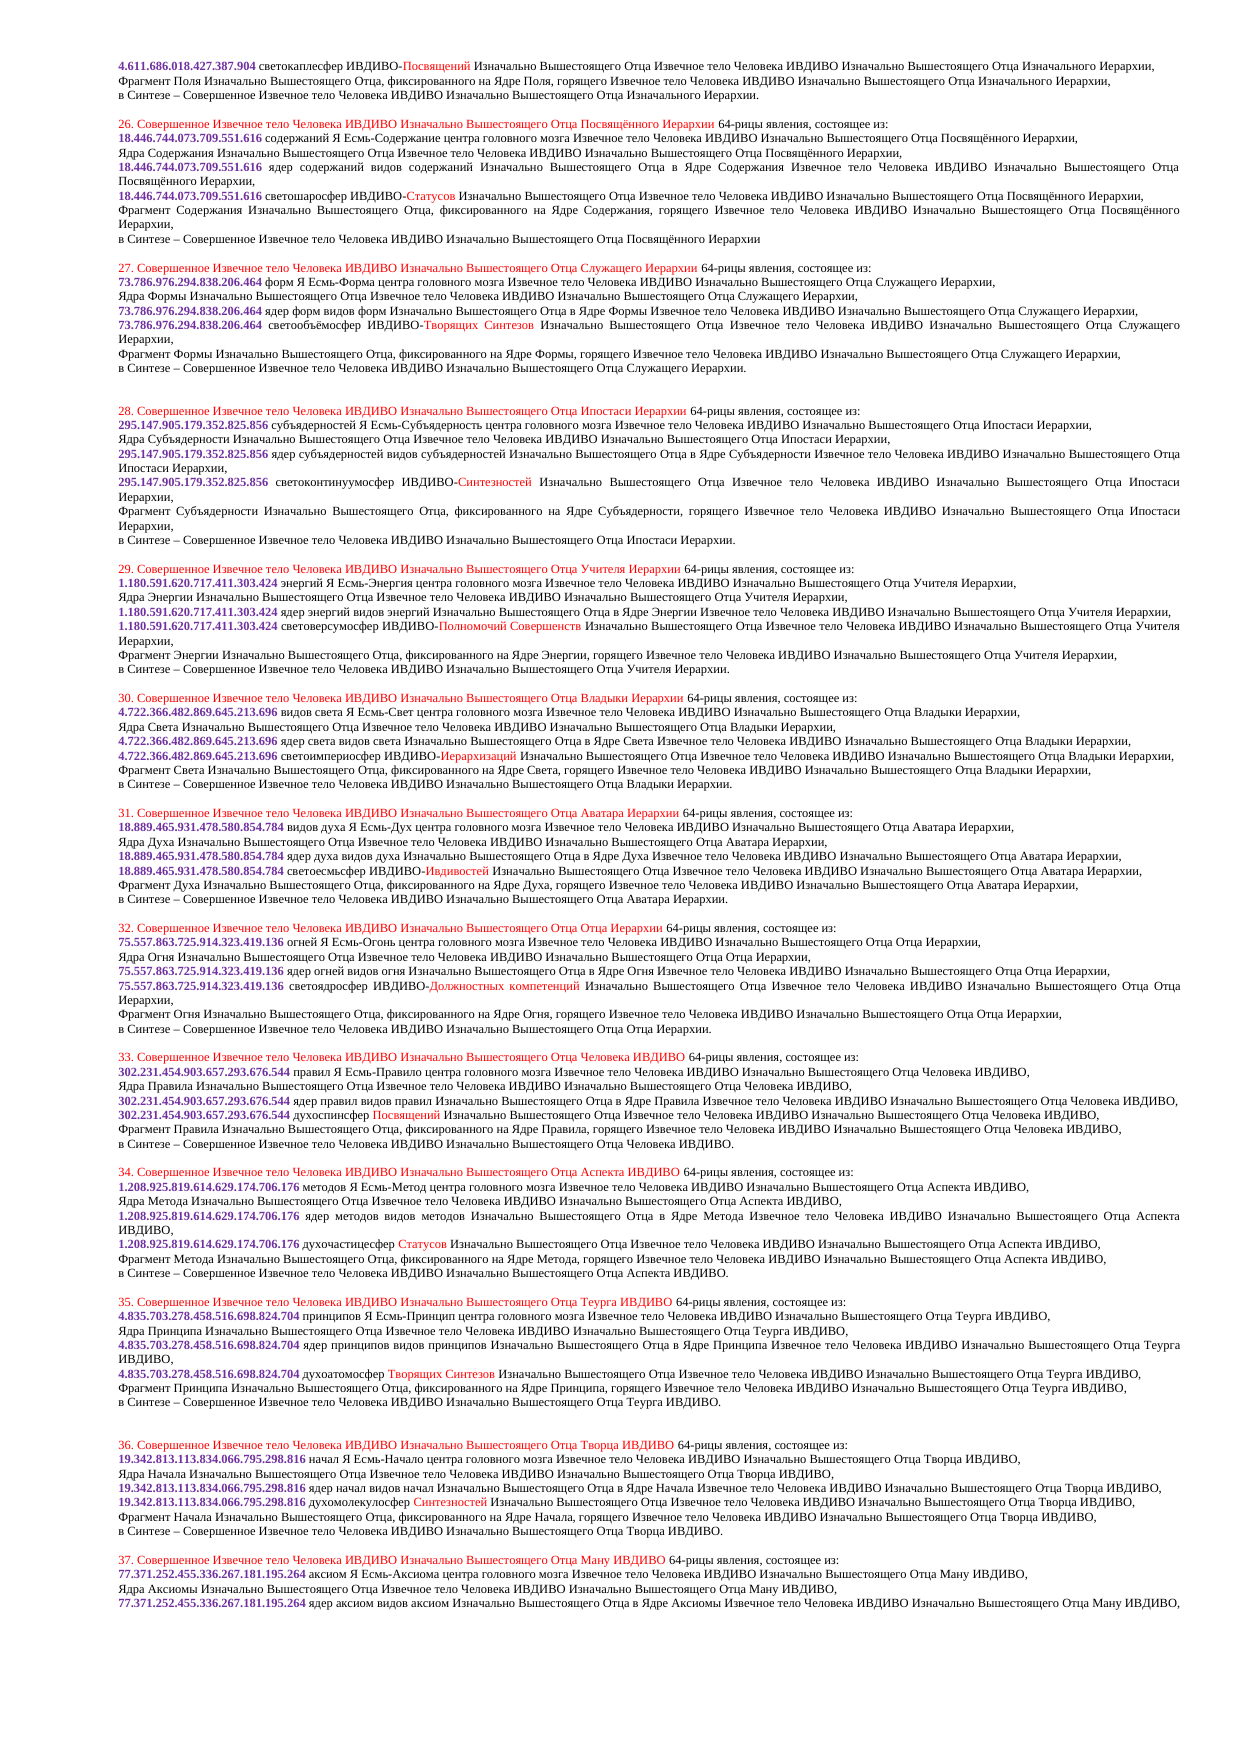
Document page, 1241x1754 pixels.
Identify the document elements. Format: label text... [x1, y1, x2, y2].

text 18.446.744.073.709.551.616 ядер содержаний видов содержаний Изначально Вышестоящего Отца в Ядре Содержания Извечное тело Человека ИВДИВО Изначально Вышестоящего Отца Посвящённого Иерархии, [118, 160, 1181, 188]
text 4.722.366.482.869.645.213.696 светоимпериосфер ИВДИВО-Иерархизаций Изначально Вышестоящего Отца Извечное тело Человека ИВДИВО Изначально Вышестоящего Отца Владыки Иерархии, [118, 748, 1181, 763]
text в Синтезе – Совершенное Извечное тело Человека ИВДИВО Изначально Вышестоящего Отца Теурга ИВДИВО. [118, 1395, 1181, 1409]
text в Синтезе – Совершенное Извечное тело Человека ИВДИВО Изначально Вышестоящего Отца Аспекта ИВДИВО. [118, 1266, 1181, 1280]
text 30. Совершенное Извечное тело Человека ИВДИВО Изначально Вышестоящего Отца Владыки Иерархии 64-рицы явления, состоящее из: [118, 691, 1181, 705]
text Фрагмент Духа Изначально Вышестоящего Отца, фиксированного на Ядре Духа, горящего Извечное тело Человека ИВДИВО Изначально Вышестоящего Отца Аватара Иерархии, [118, 878, 1181, 892]
text в Синтезе – Совершенное Извечное тело Человека ИВДИВО Изначально Вышестоящего Отца Ипостаси Иерархии. [118, 533, 1181, 547]
text 37. Совершенное Извечное тело Человека ИВДИВО Изначально Вышестоящего Отца Ману ИВДИВО 64-рицы явления, состоящее из: [118, 1553, 1181, 1567]
text 19.342.813.113.834.066.795.298.816 начал Я Есмь-Начало центра головного мозга Извечное тело Человека ИВДИВО Изначально Вышестоящего Отца Творца ИВДИВО, [118, 1452, 1181, 1466]
text 29. Совершенное Извечное тело Человека ИВДИВО Изначально Вышестоящего Отца Учителя Иерархии 64-рицы явления, состоящее из: [118, 561, 1181, 576]
text Фрагмент Правила Изначально Вышестоящего Отца, фиксированного на Ядре Правила, горящего Извечное тело Человека ИВДИВО Изначально Вышестоящего Отца Человека ИВДИВО, [118, 1122, 1181, 1136]
text Ядра Правила Изначально Вышестоящего Отца Извечное тело Человека ИВДИВО Изначально Вышестоящего Отца Человека ИВДИВО, [118, 1079, 1181, 1093]
text 18.889.465.931.478.580.854.784 ядер духа видов духа Изначально Вышестоящего Отца в Ядре Духа Извечное тело Человека ИВДИВО Изначально Вышестоящего Отца Аватара Иерархии, [118, 849, 1181, 863]
text 18.446.744.073.709.551.616 светошаросфер ИВДИВО-Статусов Изначально Вышестоящего Отца Извечное тело Человека ИВДИВО Изначально Вышестоящего Отца Посвящённого Иерархии, [118, 188, 1181, 203]
text 34. Совершенное Извечное тело Человека ИВДИВО Изначально Вышестоящего Отца Аспекта ИВДИВО 64-рицы явления, состоящее из: [118, 1165, 1181, 1179]
text Фрагмент Начала Изначально Вышестоящего Отца, фиксированного на Ядре Начала, горящего Извечное тело Человека ИВДИВО Изначально Вышестоящего Отца Творца ИВДИВО, [118, 1509, 1181, 1524]
text в Синтезе – Совершенное Извечное тело Человека ИВДИВО Изначально Вышестоящего Отца Человека ИВДИВО. [118, 1136, 1181, 1151]
text 75.557.863.725.914.323.419.136 огней Я Есмь-Огонь центра головного мозга Извечное тело Человека ИВДИВО Изначально Вышестоящего Отца Отца Иерархии, [118, 935, 1181, 949]
text 295.147.905.179.352.825.856 субъядерностей Я Есмь-Субъядерность центра головного мозга Извечное тело Человека ИВДИВО Изначально Вышестоящего Отца Ипостаси Иерархии, [118, 418, 1181, 432]
text 77.371.252.455.336.267.181.195.264 ядер аксиом видов аксиом Изначально Вышестоящего Отца в Ядре Аксиомы Извечное тело Человека ИВДИВО Изначально Вышестоящего Отца Ману ИВДИВО, [118, 1596, 1181, 1610]
text 1.180.591.620.717.411.303.424 ядер энергий видов энергий Изначально Вышестоящего Отца в Ядре Энергии Извечное тело Человека ИВДИВО Изначально Вышестоящего Отца Учителя Иерархии, [118, 604, 1181, 619]
text Ядра Начала Изначально Вышестоящего Отца Извечное тело Человека ИВДИВО Изначально Вышестоящего Отца Творца ИВДИВО, [118, 1466, 1181, 1481]
text 302.231.454.903.657.293.676.544 духоспинсфер Посвящений Изначально Вышестоящего Отца Извечное тело Человека ИВДИВО Изначально Вышестоящего Отца Человека ИВДИВО, [118, 1108, 1181, 1122]
text Фрагмент Огня Изначально Вышестоящего Отца, фиксированного на Ядре Огня, горящего Извечное тело Человека ИВДИВО Изначально Вышестоящего Отца Отца Иерархии, [118, 1007, 1181, 1021]
text 4.835.703.278.458.516.698.824.704 ядер принципов видов принципов Изначально Вышестоящего Отца в Ядре Принципа Извечное тело Человека ИВДИВО Изначально Вышестоящего Отца Теурга ИВДИВО, [118, 1338, 1181, 1366]
text в Синтезе – Совершенное Извечное тело Человека ИВДИВО Изначально Вышестоящего Отца Учителя Иерархии. [118, 662, 1181, 676]
text 73.786.976.294.838.206.464 светообъёмосфер ИВДИВО-Творящих Синтезов Изначально Вышестоящего Отца Извечное тело Человека ИВДИВО Изначально Вышестоящего Отца Служащего Иерархии, [118, 318, 1181, 347]
text 28. Совершенное Извечное тело Человека ИВДИВО Изначально Вышестоящего Отца Ипостаси Иерархии 64-рицы явления, состоящее из: [118, 403, 1181, 418]
text 75.557.863.725.914.323.419.136 ядер огней видов огня Изначально Вышестоящего Отца в Ядре Огня Извечное тело Человека ИВДИВО Изначально Вышестоящего Отца Отца Иерархии, [118, 964, 1181, 978]
text 32. Совершенное Извечное тело Человека ИВДИВО Изначально Вышестоящего Отца Отца Иерархии 64-рицы явления, состоящее из: [118, 921, 1181, 935]
text 1.208.925.819.614.629.174.706.176 ядер методов видов методов Изначально Вышестоящего Отца в Ядре Метода Извечное тело Человека ИВДИВО Изначально Вышестоящего Отца Аспекта ИВДИВО, [118, 1208, 1181, 1237]
text в Синтезе – Совершенное Извечное тело Человека ИВДИВО Изначально Вышестоящего Отца Отца Иерархии. [118, 1021, 1181, 1036]
text Ядра Энергии Изначально Вышестоящего Отца Извечное тело Человека ИВДИВО Изначально Вышестоящего Отца Учителя Иерархии, [118, 590, 1181, 604]
text 26. Совершенное Извечное тело Человека ИВДИВО Изначально Вышестоящего Отца Посвящённого Иерархии 64-рицы явления, состоящее из: [118, 117, 1181, 131]
text в Синтезе – Совершенное Извечное тело Человека ИВДИВО Изначально Вышестоящего Отца Владыки Иерархии. [118, 777, 1181, 791]
text Фрагмент Метода Изначально Вышестоящего Отца, фиксированного на Ядре Метода, горящего Извечное тело Человека ИВДИВО Изначально Вышестоящего Отца Аспекта ИВДИВО, [118, 1251, 1181, 1266]
text Фрагмент Формы Изначально Вышестоящего Отца, фиксированного на Ядре Формы, горящего Извечное тело Человека ИВДИВО Изначально Вышестоящего Отца Служащего Иерархии, [118, 347, 1181, 361]
text Ядра Метода Изначально Вышестоящего Отца Извечное тело Человека ИВДИВО Изначально Вышестоящего Отца Аспекта ИВДИВО, [118, 1194, 1181, 1208]
text 1.180.591.620.717.411.303.424 энергий Я Есмь-Энергия центра головного мозга Извечное тело Человека ИВДИВО Изначально Вышестоящего Отца Учителя Иерархии, [118, 576, 1181, 590]
text в Синтезе – Совершенное Извечное тело Человека ИВДИВО Изначально Вышестоящего Отца Посвящённого Иерархии [118, 232, 1181, 246]
text 4.611.686.018.427.387.904 светокаплесфер ИВДИВО-Посвящений Изначально Вышестоящего Отца Извечное тело Человека ИВДИВО Изначально Вышестоящего Отца Изначального Иерархии, [118, 59, 1181, 73]
text Ядра Формы Изначально Вышестоящего Отца Извечное тело Человека ИВДИВО Изначально Вышестоящего Отца Служащего Иерархии, [118, 289, 1181, 303]
text Фрагмент Принципа Изначально Вышестоящего Отца, фиксированного на Ядре Принципа, горящего Извечное тело Человека ИВДИВО Изначально Вышестоящего Отца Теурга ИВДИВО, [118, 1381, 1181, 1395]
text 73.786.976.294.838.206.464 форм Я Есмь-Форма центра головного мозга Извечное тело Человека ИВДИВО Изначально Вышестоящего Отца Служащего Иерархии, [118, 275, 1181, 289]
text 4.722.366.482.869.645.213.696 ядер света видов света Изначально Вышестоящего Отца в Ядре Света Извечное тело Человека ИВДИВО Изначально Вышестоящего Отца Владыки Иерархии, [118, 734, 1181, 748]
text Фрагмент Содержания Изначально Вышестоящего Отца, фиксированного на Ядре Содержания, горящего Извечное тело Человека ИВДИВО Изначально Вышестоящего Отца Посвящённого Иерархии, [118, 203, 1181, 232]
text Ядра Света Изначально Вышестоящего Отца Извечное тело Человека ИВДИВО Изначально Вышестоящего Отца Владыки Иерархии, [118, 719, 1181, 734]
text 1.208.925.819.614.629.174.706.176 методов Я Есмь-Метод центра головного мозга Извечное тело Человека ИВДИВО Изначально Вышестоящего Отца Аспекта ИВДИВО, [118, 1179, 1181, 1194]
text Ядра Содержания Изначально Вышестоящего Отца Извечное тело Человека ИВДИВО Изначально Вышестоящего Отца Посвящённого Иерархии, [118, 145, 1181, 160]
text 302.231.454.903.657.293.676.544 правил Я Есмь-Правило центра головного мозга Извечное тело Человека ИВДИВО Изначально Вышестоящего Отца Человека ИВДИВО, [118, 1064, 1181, 1079]
text 19.342.813.113.834.066.795.298.816 ядер начал видов начал Изначально Вышестоящего Отца в Ядре Начала Извечное тело Человека ИВДИВО Изначально Вышестоящего Отца Творца ИВДИВО, [118, 1481, 1181, 1495]
text Фрагмент Энергии Изначально Вышестоящего Отца, фиксированного на Ядре Энергии, горящего Извечное тело Человека ИВДИВО Изначально Вышестоящего Отца Учителя Иерархии, [118, 648, 1181, 662]
text 295.147.905.179.352.825.856 светоконтинуумосфер ИВДИВО-Синтезностей Изначально Вышестоящего Отца Извечное тело Человека ИВДИВО Изначально Вышестоящего Отца Ипостаси Иерархии, [118, 475, 1181, 504]
text Фрагмент Субъядерности Изначально Вышестоящего Отца, фиксированного на Ядре Субъядерности, горящего Извечное тело Человека ИВДИВО Изначально Вышестоящего Отца Ипостаси Иерархии, [118, 504, 1181, 533]
text 31. Совершенное Извечное тело Человека ИВДИВО Изначально Вышестоящего Отца Аватара Иерархии 64-рицы явления, состоящее из: [118, 806, 1181, 820]
text 4.835.703.278.458.516.698.824.704 духоатомосфер Творящих Синтезов Изначально Вышестоящего Отца Извечное тело Человека ИВДИВО Изначально Вышестоящего Отца Теурга ИВДИВО, [118, 1366, 1181, 1381]
text в Синтезе – Совершенное Извечное тело Человека ИВДИВО Изначально Вышестоящего Отца Аватара Иерархии. [118, 892, 1181, 906]
text в Синтезе – Совершенное Извечное тело Человека ИВДИВО Изначально Вышестоящего Отца Служащего Иерархии. [118, 361, 1181, 375]
text 1.180.591.620.717.411.303.424 световерсумосфер ИВДИВО-Полномочий Совершенств Изначально Вышестоящего Отца Извечное тело Человека ИВДИВО Изначально Вышестоящего Отца Учителя Иерархии, [118, 619, 1181, 648]
text Ядра Огня Изначально Вышестоящего Отца Извечное тело Человека ИВДИВО Изначально Вышестоящего Отца Отца Иерархии, [118, 949, 1181, 964]
text 1.208.925.819.614.629.174.706.176 духочастицесфер Статусов Изначально Вышестоящего Отца Извечное тело Человека ИВДИВО Изначально Вышестоящего Отца Аспекта ИВДИВО, [118, 1237, 1181, 1251]
text Фрагмент Света Изначально Вышестоящего Отца, фиксированного на Ядре Света, горящего Извечное тело Человека ИВДИВО Изначально Вышестоящего Отца Владыки Иерархии, [118, 763, 1181, 777]
text 33. Совершенное Извечное тело Человека ИВДИВО Изначально Вышестоящего Отца Человека ИВДИВО 64-рицы явления, состоящее из: [118, 1050, 1181, 1064]
text 35. Совершенное Извечное тело Человека ИВДИВО Изначально Вышестоящего Отца Теурга ИВДИВО 64-рицы явления, состоящее из: [118, 1294, 1181, 1309]
text Ядра Субъядерности Изначально Вышестоящего Отца Извечное тело Человека ИВДИВО Изначально Вышестоящего Отца Ипостаси Иерархии, [118, 432, 1181, 446]
text Фрагмент Поля Изначально Вышестоящего Отца, фиксированного на Ядре Поля, горящего Извечное тело Человека ИВДИВО Изначально Вышестоящего Отца Изначального Иерархии, [118, 73, 1181, 88]
text 18.446.744.073.709.551.616 содержаний Я Есмь-Содержание центра головного мозга Извечное тело Человека ИВДИВО Изначально Вышестоящего Отца Посвящённого Иерархии, [118, 131, 1181, 145]
text 302.231.454.903.657.293.676.544 ядер правил видов правил Изначально Вышестоящего Отца в Ядре Правила Извечное тело Человека ИВДИВО Изначально Вышестоящего Отца Человека ИВДИВО, [118, 1093, 1181, 1108]
text 295.147.905.179.352.825.856 ядер субъядерностей видов субъядерностей Изначально Вышестоящего Отца в Ядре Субъядерности Извечное тело Человека ИВДИВО Изначально Вышестоящего Отца Ипостаси Иерархии, [118, 446, 1181, 475]
text 27. Совершенное Извечное тело Человека ИВДИВО Изначально Вышестоящего Отца Служащего Иерархии 64-рицы явления, состоящее из: [118, 260, 1181, 275]
text в Синтезе – Совершенное Извечное тело Человека ИВДИВО Изначально Вышестоящего Отца Творца ИВДИВО. [118, 1524, 1181, 1538]
text 19.342.813.113.834.066.795.298.816 духомолекулосфер Синтезностей Изначально Вышестоящего Отца Извечное тело Человека ИВДИВО Изначально Вышестоящего Отца Творца ИВДИВО, [118, 1495, 1181, 1509]
text в Синтезе – Совершенное Извечное тело Человека ИВДИВО Изначально Вышестоящего Отца Изначального Иерархии. [118, 88, 1181, 102]
text 36. Совершенное Извечное тело Человека ИВДИВО Изначально Вышестоящего Отца Творца ИВДИВО 64-рицы явления, состоящее из: [118, 1438, 1181, 1452]
text 18.889.465.931.478.580.854.784 видов духа Я Есмь-Дух центра головного мозга Извечное тело Человека ИВДИВО Изначально Вышестоящего Отца Аватара Иерархии, [118, 820, 1181, 834]
text 18.889.465.931.478.580.854.784 светоесмьсфер ИВДИВО-Ивдивостей Изначально Вышестоящего Отца Извечное тело Человека ИВДИВО Изначально Вышестоящего Отца Аватара Иерархии, [118, 863, 1181, 878]
text 4.722.366.482.869.645.213.696 видов света Я Есмь-Свет центра головного мозга Извечное тело Человека ИВДИВО Изначально Вышестоящего Отца Владыки Иерархии, [118, 705, 1181, 719]
text 73.786.976.294.838.206.464 ядер форм видов форм Изначально Вышестоящего Отца в Ядре Формы Извечное тело Человека ИВДИВО Изначально Вышестоящего Отца Служащего Иерархии, [118, 303, 1181, 318]
text Ядра Духа Изначально Вышестоящего Отца Извечное тело Человека ИВДИВО Изначально Вышестоящего Отца Аватара Иерархии, [118, 834, 1181, 849]
text 4.835.703.278.458.516.698.824.704 принципов Я Есмь-Принцип центра головного мозга Извечное тело Человека ИВДИВО Изначально Вышестоящего Отца Теурга ИВДИВО, [118, 1309, 1181, 1323]
text 77.371.252.455.336.267.181.195.264 аксиом Я Есмь-Аксиома центра головного мозга Извечное тело Человека ИВДИВО Изначально Вышестоящего Отца Ману ИВДИВО, [118, 1567, 1181, 1581]
text Ядра Аксиомы Изначально Вышестоящего Отца Извечное тело Человека ИВДИВО Изначально Вышестоящего Отца Ману ИВДИВО, [118, 1581, 1181, 1596]
text Ядра Принципа Изначально Вышестоящего Отца Извечное тело Человека ИВДИВО Изначально Вышестоящего Отца Теурга ИВДИВО, [118, 1323, 1181, 1338]
text 75.557.863.725.914.323.419.136 светоядросфер ИВДИВО-Должностных компетенций Изначально Вышестоящего Отца Извечное тело Человека ИВДИВО Изначально Вышестоящего Отца Отца Иерархии, [118, 978, 1181, 1007]
